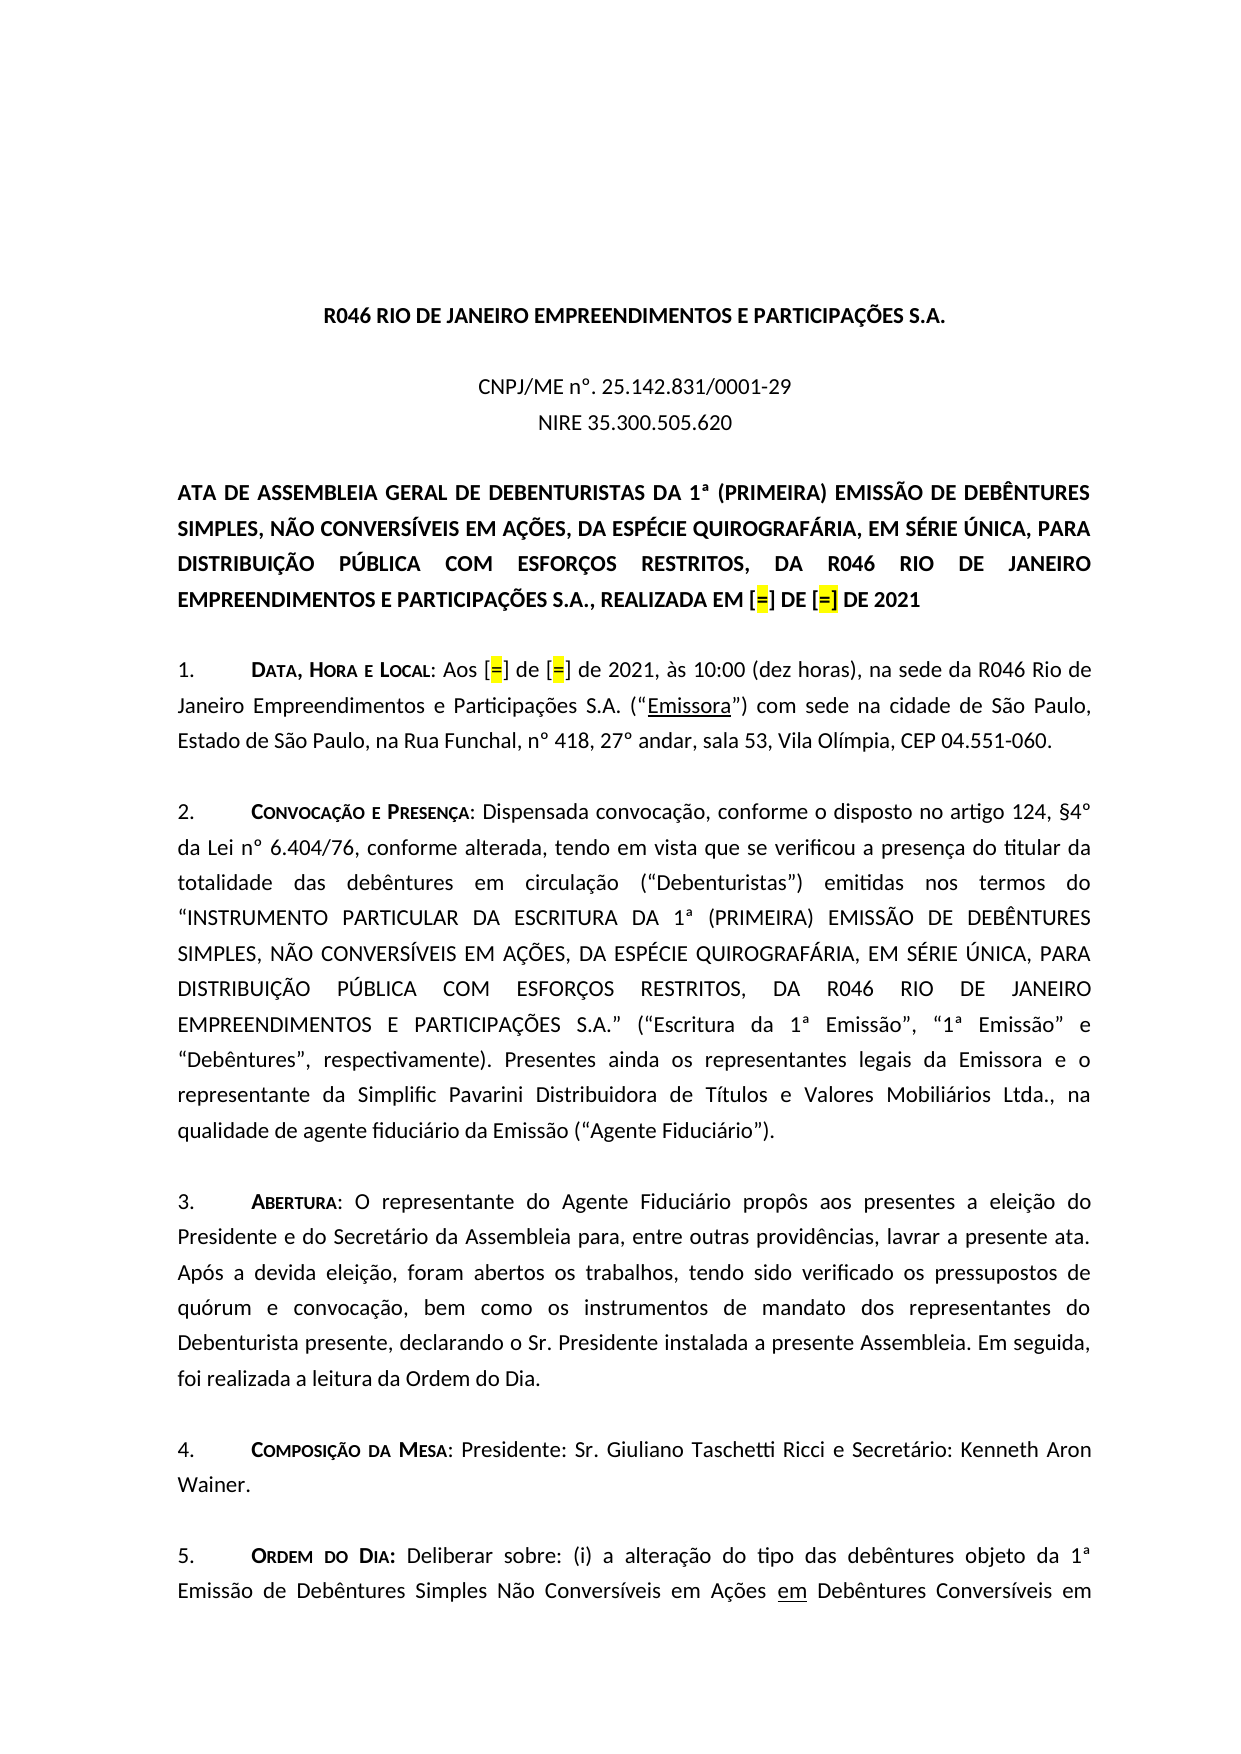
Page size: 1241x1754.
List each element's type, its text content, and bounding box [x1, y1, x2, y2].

text ATA DE ASSEMBLEIA GERAL DE DEBENTURISTAS DA 1ª (PRIMEIRA) EMISSÃO DE DEBÊNTURES SIMPLES, NÃO CONVERSÍVEIS EM AÇÕES, DA ESPÉCIE QUIROGRAFÁRIA, EM SÉRIE ÚNICA, PARA DISTRIBUIÇÃO PÚBLICA COM ESFORÇOS RESTRITOS, DA R046 RIO DE JANEIRO EMPREENDIMENTOS E PARTICIPAÇÕES S.A., REALIZADA EM [=] DE [=] DE 2021 [177, 472, 1092, 614]
text R046 RIO DE JANEIRO EMPREENDIMENTOS E PARTICIPAÇÕES S.A. [177, 295, 1092, 331]
list Convocação e Presença: Dispensada convocação, conforme o disposto no artigo 124, §4º da Lei nº 6.404/76, conforme alterada, tendo em vista que se verificou a presença do titular da totalidade das debêntures em circulação (“Debenturistas”) emitidas nos termos do “INSTRUMENTO PARTICULAR DA ESCRITURA DA 1ª (PRIMEIRA) EMISSÃO DE DEBÊNTURES SIMPLES, NÃO CONVERSÍVEIS EM AÇÕES, DA ESPÉCIE QUIROGRAFÁRIA, EM SÉRIE ÚNICA, PARA DISTRIBUIÇÃO PÚBLICA COM ESFORÇOS RESTRITOS, DA R046 RIO DE JANEIRO EMPREENDIMENTOS E PARTICIPAÇÕES S.A.” (“Escritura da 1ª Emissão”, “1ª Emissão” e “Debêntures”, respectivamente). Presentes ainda os representantes legais da Emissora e o representante da Simplific Pavarini Distribuidora de Títulos e Valores Mobiliários Ltda., na qualidade de agente fiduciário da Emissão (“Agente Fiduciário”). [177, 791, 1092, 1145]
list Data, Hora e Local: Aos [=] de [=] de 2021, às 10:00 (dez horas), na sede da R046 Rio de Janeiro Empreendimentos e Participações S.A. (“Emissora”) com sede na cidade de São Paulo, Estado de São Paulo, na Rua Funchal, nº 418, 27º andar, sala 53, Vila Olímpia, CEP 04.551-060. [177, 649, 1092, 756]
text NIRE 35.300.505.620 [177, 402, 1092, 437]
list Composição da Mesa: Presidente: Sr. Giuliano Taschetti Ricci e Secretário: Kenneth Aron Wainer. [177, 1429, 1092, 1499]
list Abertura: O representante do Agente Fiduciário propôs aos presentes a eleição do Presidente e do Secretário da Assembleia para, entre outras providências, lavrar a presente ata. Após a devida eleição, foram abertos os trabalhos, tendo sido verificado os pressupostos de quórum e convocação, bem como os instrumentos de mandato dos representantes do Debenturista presente, declarando o Sr. Presidente instalada a presente Assembleia. Em seguida, foi realizada a leitura da Ordem do Dia. [177, 1181, 1092, 1393]
text CNPJ/ME nº. 25.142.831/0001-29 [177, 366, 1092, 402]
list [177, 1535, 1092, 1606]
